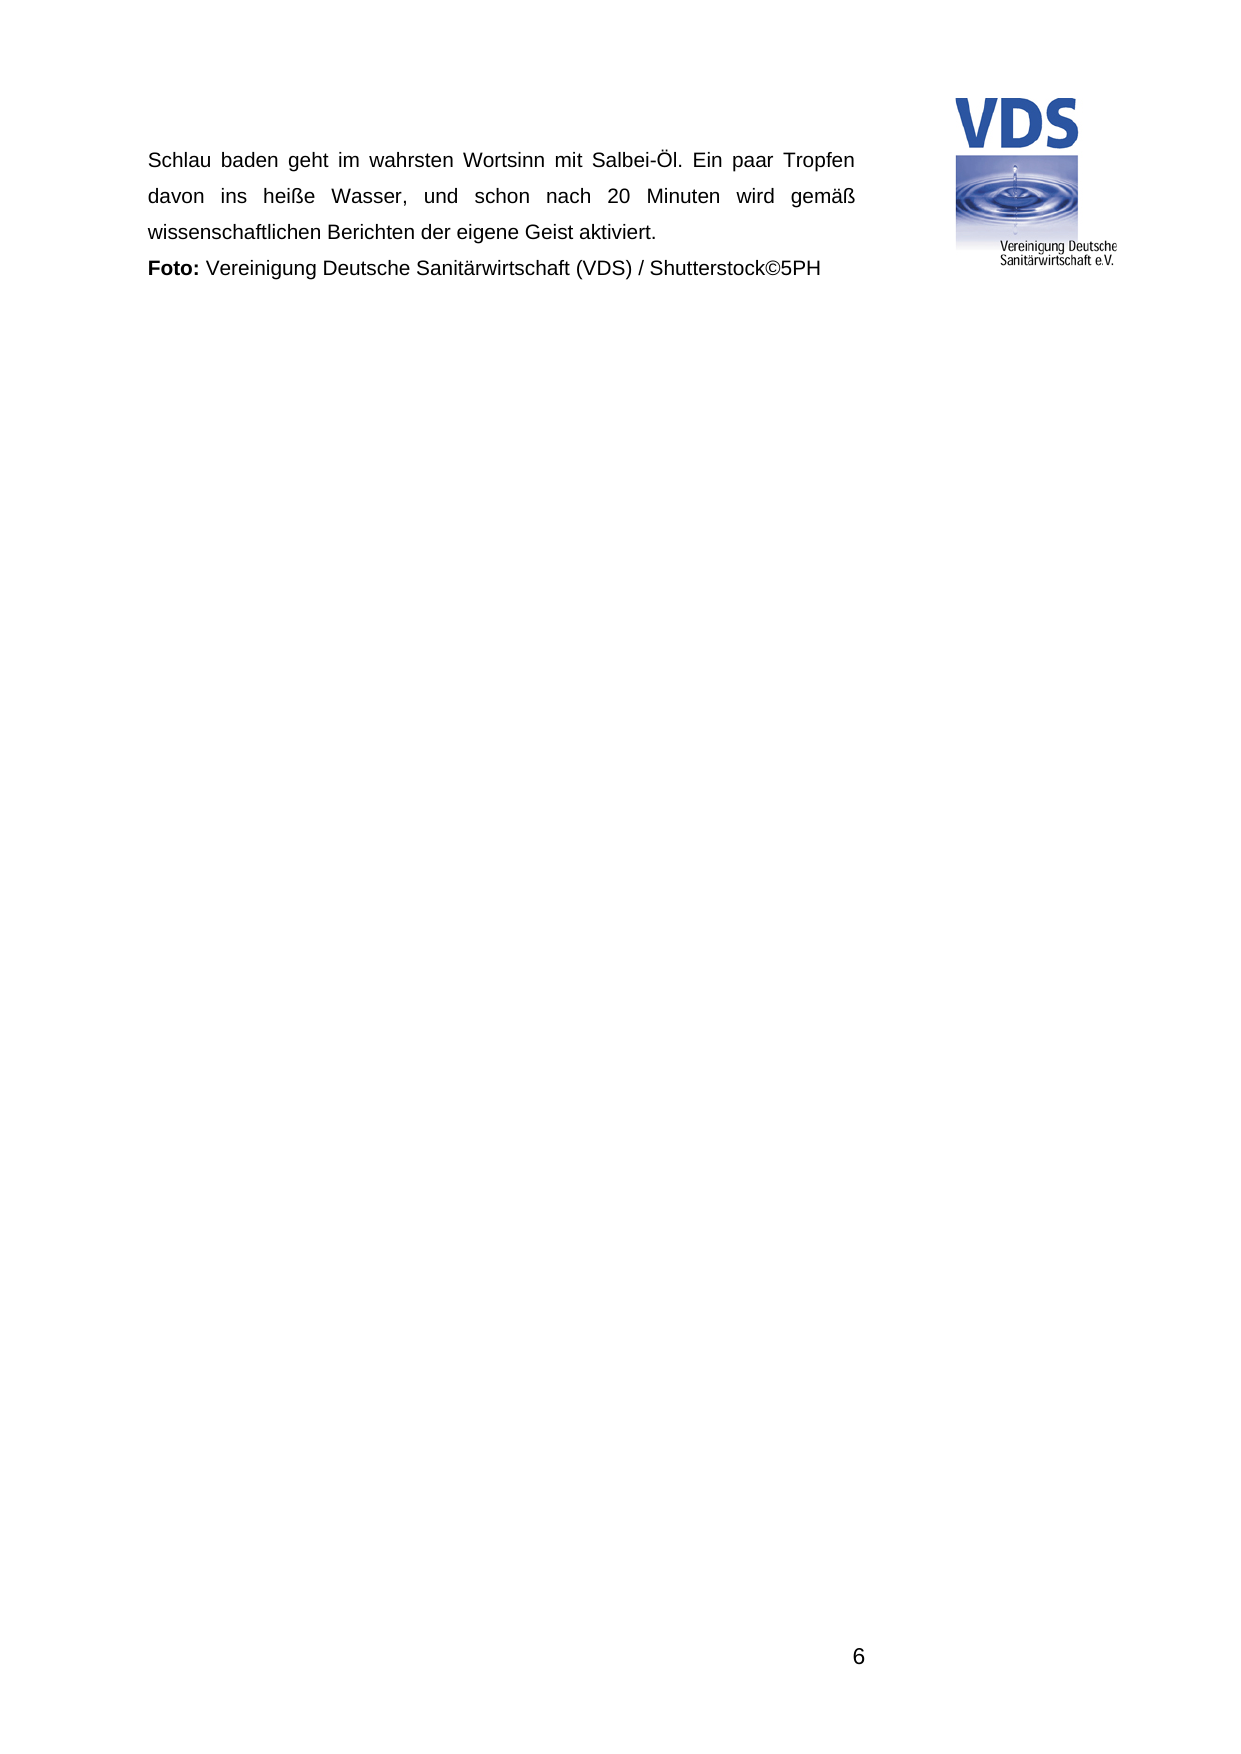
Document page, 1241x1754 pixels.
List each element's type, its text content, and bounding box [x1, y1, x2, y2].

text Foto: Vereinigung Deutsche Sanitärwirtschaft (VDS) / Shutterstock©5PH [148, 255, 856, 279]
picture [955, 98, 1117, 269]
text Schlau baden geht im wahrsten Wortsinn mit Salbei-Öl. Ein paar Tropfen davon ins heiße Wasser, und schon nach 20 Minuten wird gemäß wissenschaftlichen Berichten der eigene Geist aktiviert. [148, 148, 856, 243]
